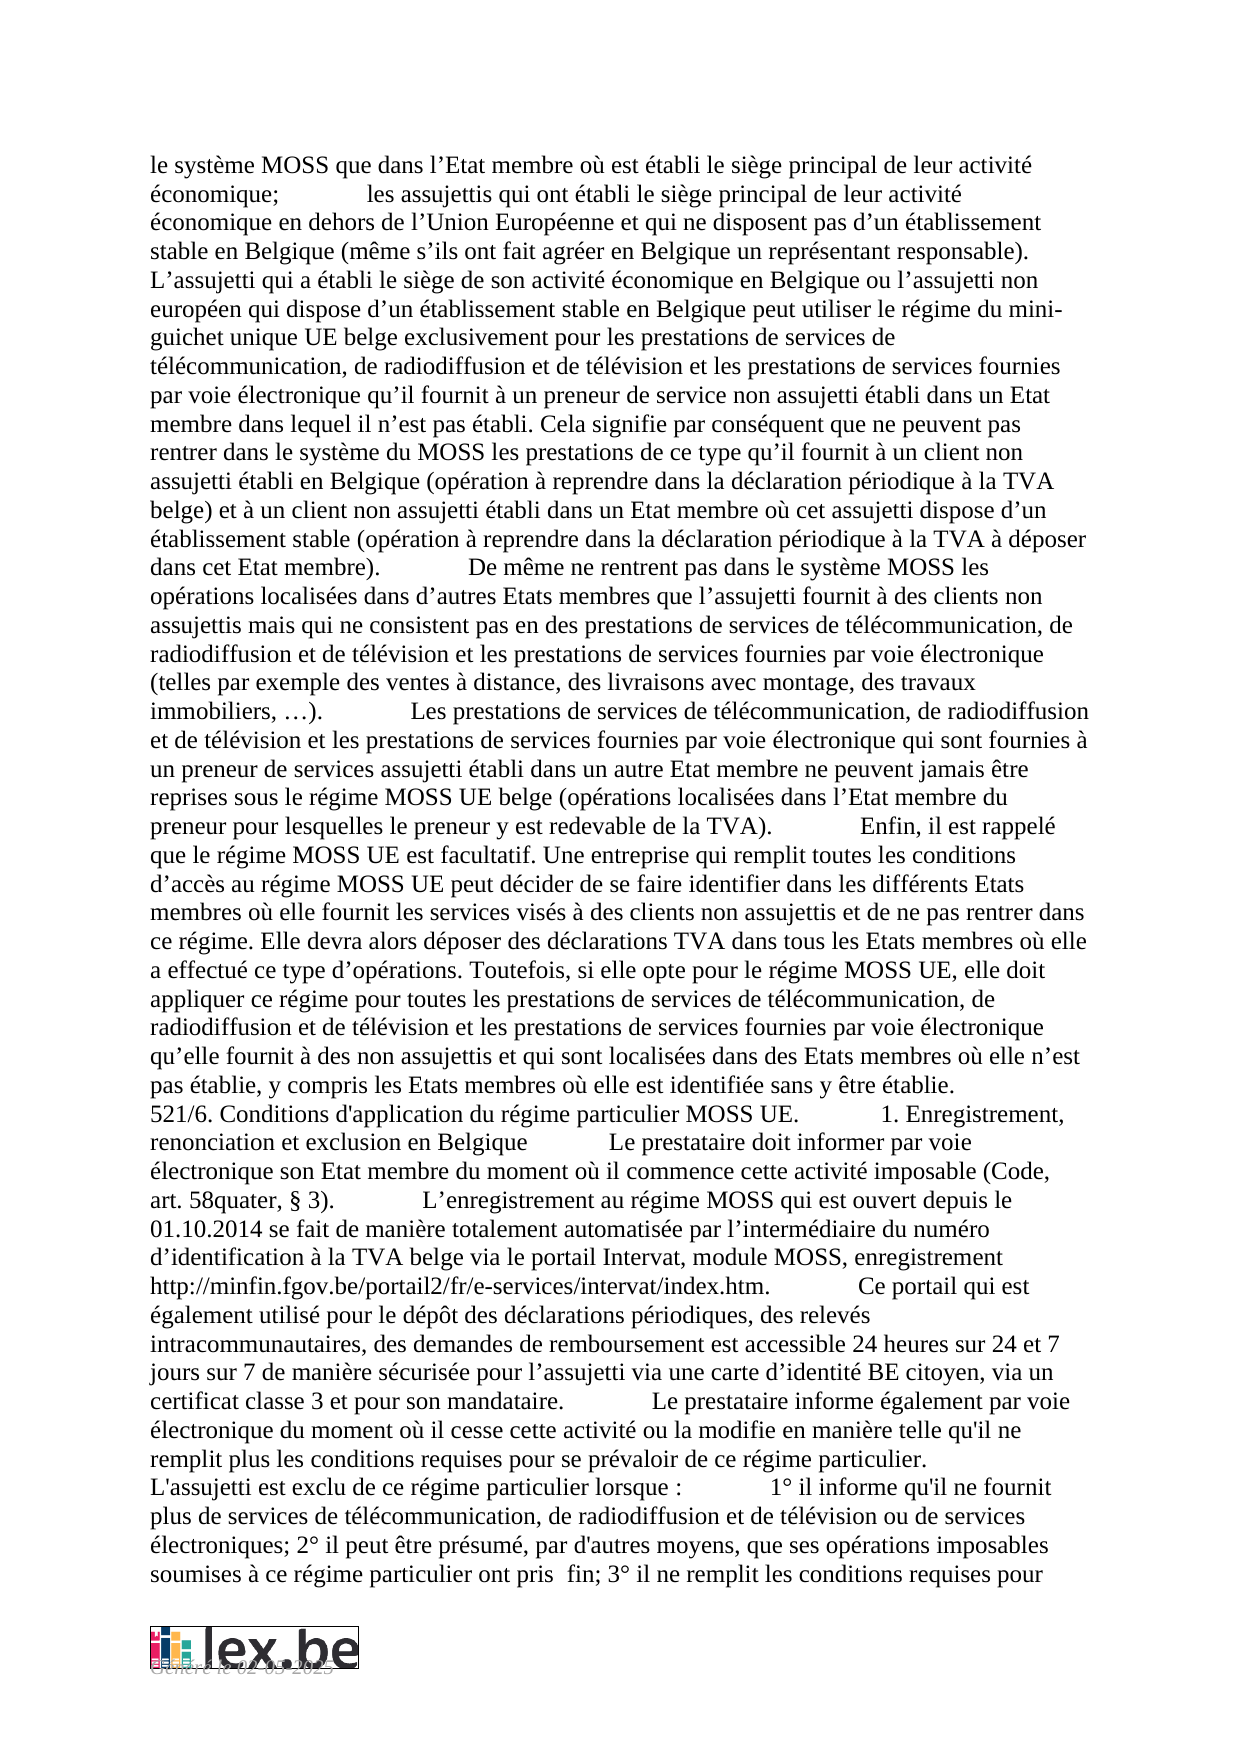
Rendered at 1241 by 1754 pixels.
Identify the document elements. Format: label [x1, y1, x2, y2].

picture [151, 1627, 358, 1668]
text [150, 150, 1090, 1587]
